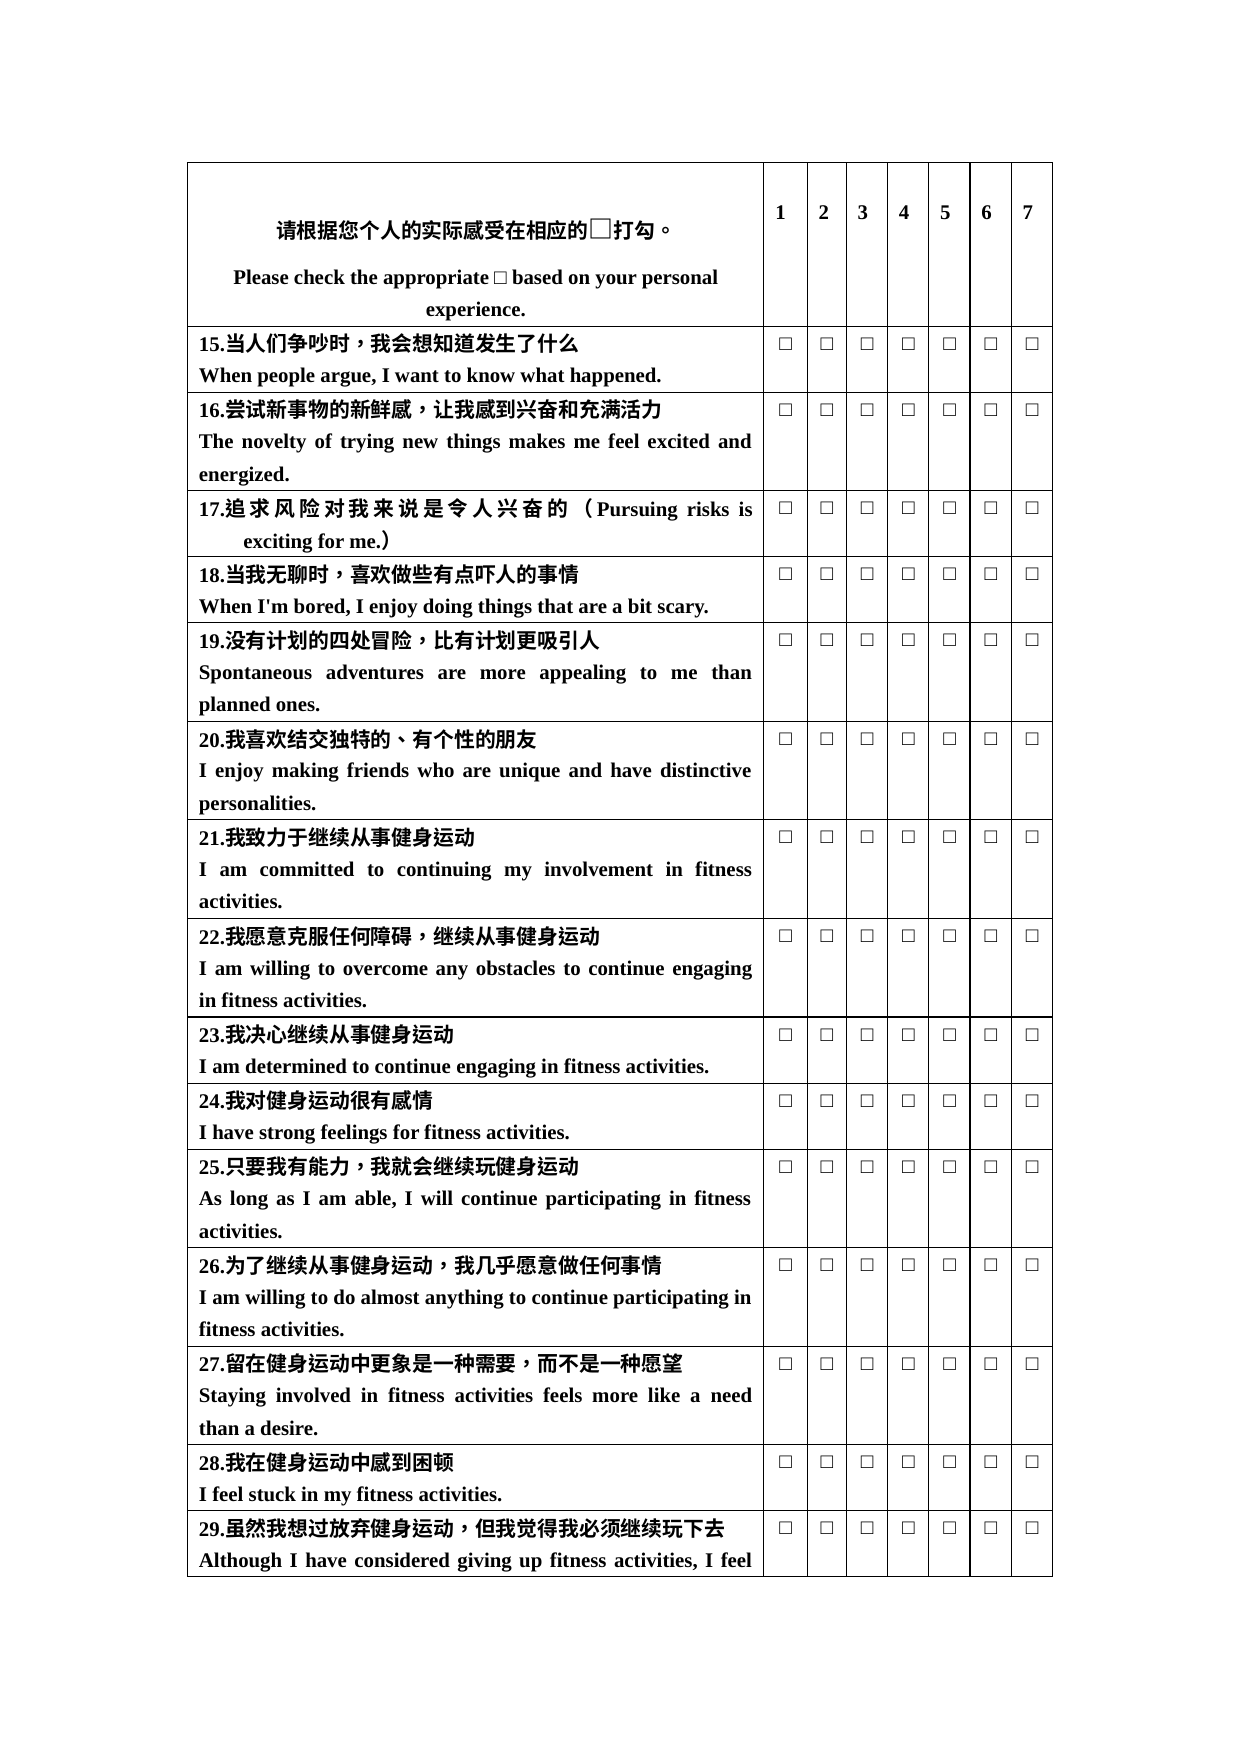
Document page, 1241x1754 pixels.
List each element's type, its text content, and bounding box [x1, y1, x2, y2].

table_cell □ [847, 327, 887, 392]
table_cell □ [764, 722, 807, 819]
table_cell □ [808, 327, 846, 392]
table_cell □ [971, 557, 1011, 622]
table_cell □ [764, 393, 807, 490]
table_cell □ [929, 491, 969, 556]
table_cell 当人们争吵时，我会想知道发生了什么 When people argue, I want to know what happened. [188, 327, 763, 392]
table_cell □ [888, 557, 928, 622]
table_cell □ [971, 1445, 1011, 1510]
table_cell □ [929, 1511, 969, 1576]
table_cell □ [808, 1084, 846, 1148]
table_cell □ [929, 1084, 969, 1148]
table_cell □ [929, 393, 969, 490]
table_cell □ [847, 1445, 887, 1510]
table_cell □ [1012, 820, 1052, 918]
table_cell □ [847, 820, 887, 918]
table_cell □ [808, 1150, 846, 1247]
table_cell □ [808, 722, 846, 819]
table_cell □ [971, 1084, 1011, 1148]
table_cell □ [847, 1248, 887, 1346]
table_cell □ [971, 919, 1011, 1016]
table_cell □ [888, 491, 928, 556]
table_cell □ [1012, 1018, 1052, 1082]
table_cell □ [929, 623, 969, 721]
table_cell □ [929, 1445, 969, 1510]
table_cell □ [847, 1084, 887, 1148]
table_cell □ [888, 393, 928, 490]
table_cell □ [808, 1445, 846, 1510]
table_cell □ [764, 919, 807, 1016]
table_cell □ [847, 393, 887, 490]
table_cell □ [888, 1018, 928, 1082]
table_cell □ [1012, 1445, 1052, 1510]
table_cell □ [929, 1347, 969, 1444]
table_cell □ [1012, 1150, 1052, 1247]
table_cell □ [888, 722, 928, 819]
table_cell □ [971, 393, 1011, 490]
table_cell □ [888, 919, 928, 1016]
table_cell □ [1012, 557, 1052, 622]
table_cell □ [1012, 623, 1052, 721]
table_cell 只要我有能力，我就会继续玩健身运动 As long as I am able, I will continue participating in fitness activities. [188, 1150, 763, 1247]
table_cell □ [764, 1445, 807, 1510]
table_cell □ [847, 722, 887, 819]
table_header 5 [929, 163, 969, 326]
table_cell □ [847, 557, 887, 622]
table_cell □ [1012, 919, 1052, 1016]
table_cell □ [764, 1248, 807, 1346]
table_cell □ [764, 623, 807, 721]
table_cell □ [764, 1084, 807, 1148]
table_cell 追求风险对我来说是令人兴奋的（Pursuing risks is exciting for me.） [188, 491, 763, 556]
table_cell □ [847, 919, 887, 1016]
table_cell □ [929, 1248, 969, 1346]
table_header 2 [808, 163, 846, 326]
table_cell □ [971, 491, 1011, 556]
table_cell 为了继续从事健身运动，我几乎愿意做任何事情 I am willing to do almost anything to continue participating in fitness activities. [188, 1248, 763, 1346]
table_cell □ [888, 1445, 928, 1510]
table_cell □ [888, 1150, 928, 1247]
table_cell □ [847, 1347, 887, 1444]
table_cell □ [971, 1347, 1011, 1444]
table_cell □ [847, 1018, 887, 1082]
table_header 1 [764, 163, 807, 326]
table_cell □ [888, 1248, 928, 1346]
table_cell □ [764, 557, 807, 622]
table_cell □ [764, 491, 807, 556]
table_cell □ [764, 327, 807, 392]
table_cell □ [808, 623, 846, 721]
table_cell □ [888, 1511, 928, 1576]
table_cell 我在健身运动中感到困顿 I feel stuck in my fitness activities. [188, 1445, 763, 1510]
table_cell 留在健身运动中更象是一种需要，而不是一种愿望 Staying involved in fitness activities feels more like a need than a desire. [188, 1347, 763, 1444]
table_cell □ [808, 393, 846, 490]
table_cell □ [808, 1248, 846, 1346]
table_cell □ [847, 1150, 887, 1247]
table_cell □ [764, 1347, 807, 1444]
table_header 6 [971, 163, 1011, 326]
table_cell □ [929, 820, 969, 918]
table_cell □ [888, 1347, 928, 1444]
table_header 请根据您个人的实际感受在相应的□打勾。 Please check the appropriate □ based on your personal experience. [188, 163, 763, 326]
table_cell □ [971, 1248, 1011, 1346]
table_cell □ [929, 722, 969, 819]
table_cell □ [971, 327, 1011, 392]
table_cell 我愿意克服任何障碍，继续从事健身运动 I am willing to overcome any obstacles to continue engaging in fitness activities. [188, 919, 763, 1016]
table_cell 我决心继续从事健身运动 I am determined to continue engaging in fitness activities. [188, 1018, 763, 1082]
table_cell □ [764, 1018, 807, 1082]
table_cell □ [764, 1150, 807, 1247]
table_cell □ [929, 1018, 969, 1082]
table_cell □ [888, 820, 928, 918]
table_cell 没有计划的四处冒险，比有计划更吸引人 Spontaneous adventures are more appealing to me than planned ones. [188, 623, 763, 721]
table_cell □ [888, 1084, 928, 1148]
table_cell □ [888, 623, 928, 721]
table_cell □ [1012, 1511, 1052, 1576]
table_header 7 [1012, 163, 1052, 326]
table_cell □ [971, 1150, 1011, 1247]
table_cell □ [808, 1511, 846, 1576]
table_cell □ [808, 557, 846, 622]
table_cell □ [1012, 393, 1052, 490]
table_cell □ [764, 820, 807, 918]
table_cell □ [808, 491, 846, 556]
table_cell □ [808, 1347, 846, 1444]
table_cell 当我无聊时，喜欢做些有点吓人的事情 When I'm bored, I enjoy doing things that are a bit scary. [188, 557, 763, 622]
table_cell □ [1012, 722, 1052, 819]
table_cell □ [1012, 1084, 1052, 1148]
table_cell □ [847, 1511, 887, 1576]
table_cell 尝试新事物的新鲜感，让我感到兴奋和充满活力 The novelty of trying new things makes me feel excited and energized. [188, 393, 763, 490]
table_cell □ [1012, 1347, 1052, 1444]
table_cell □ [971, 1018, 1011, 1082]
table_cell □ [929, 1150, 969, 1247]
table_header 4 [888, 163, 928, 326]
table_cell □ [929, 557, 969, 622]
table_cell □ [808, 820, 846, 918]
table_cell □ [888, 327, 928, 392]
table_cell □ [971, 722, 1011, 819]
table_cell □ [971, 820, 1011, 918]
table_cell □ [764, 1511, 807, 1576]
table_cell □ [808, 1018, 846, 1082]
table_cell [188, 1511, 763, 1576]
table_cell □ [1012, 327, 1052, 392]
table_cell □ [847, 491, 887, 556]
table_cell □ [847, 623, 887, 721]
table_cell □ [1012, 491, 1052, 556]
table_cell □ [1012, 1248, 1052, 1346]
table_cell □ [929, 327, 969, 392]
table_cell □ [971, 1511, 1011, 1576]
table_cell 我致力于继续从事健身运动 I am committed to continuing my involvement in fitness activities. [188, 820, 763, 918]
table_cell 我喜欢结交独特的、有个性的朋友 I enjoy making friends who are unique and have distinctive personalities. [188, 722, 763, 819]
table_header 3 [847, 163, 887, 326]
table_cell □ [808, 919, 846, 1016]
table_cell □ [971, 623, 1011, 721]
table_cell 我对健身运动很有感情 I have strong feelings for fitness activities. [188, 1084, 763, 1148]
table_cell □ [929, 919, 969, 1016]
